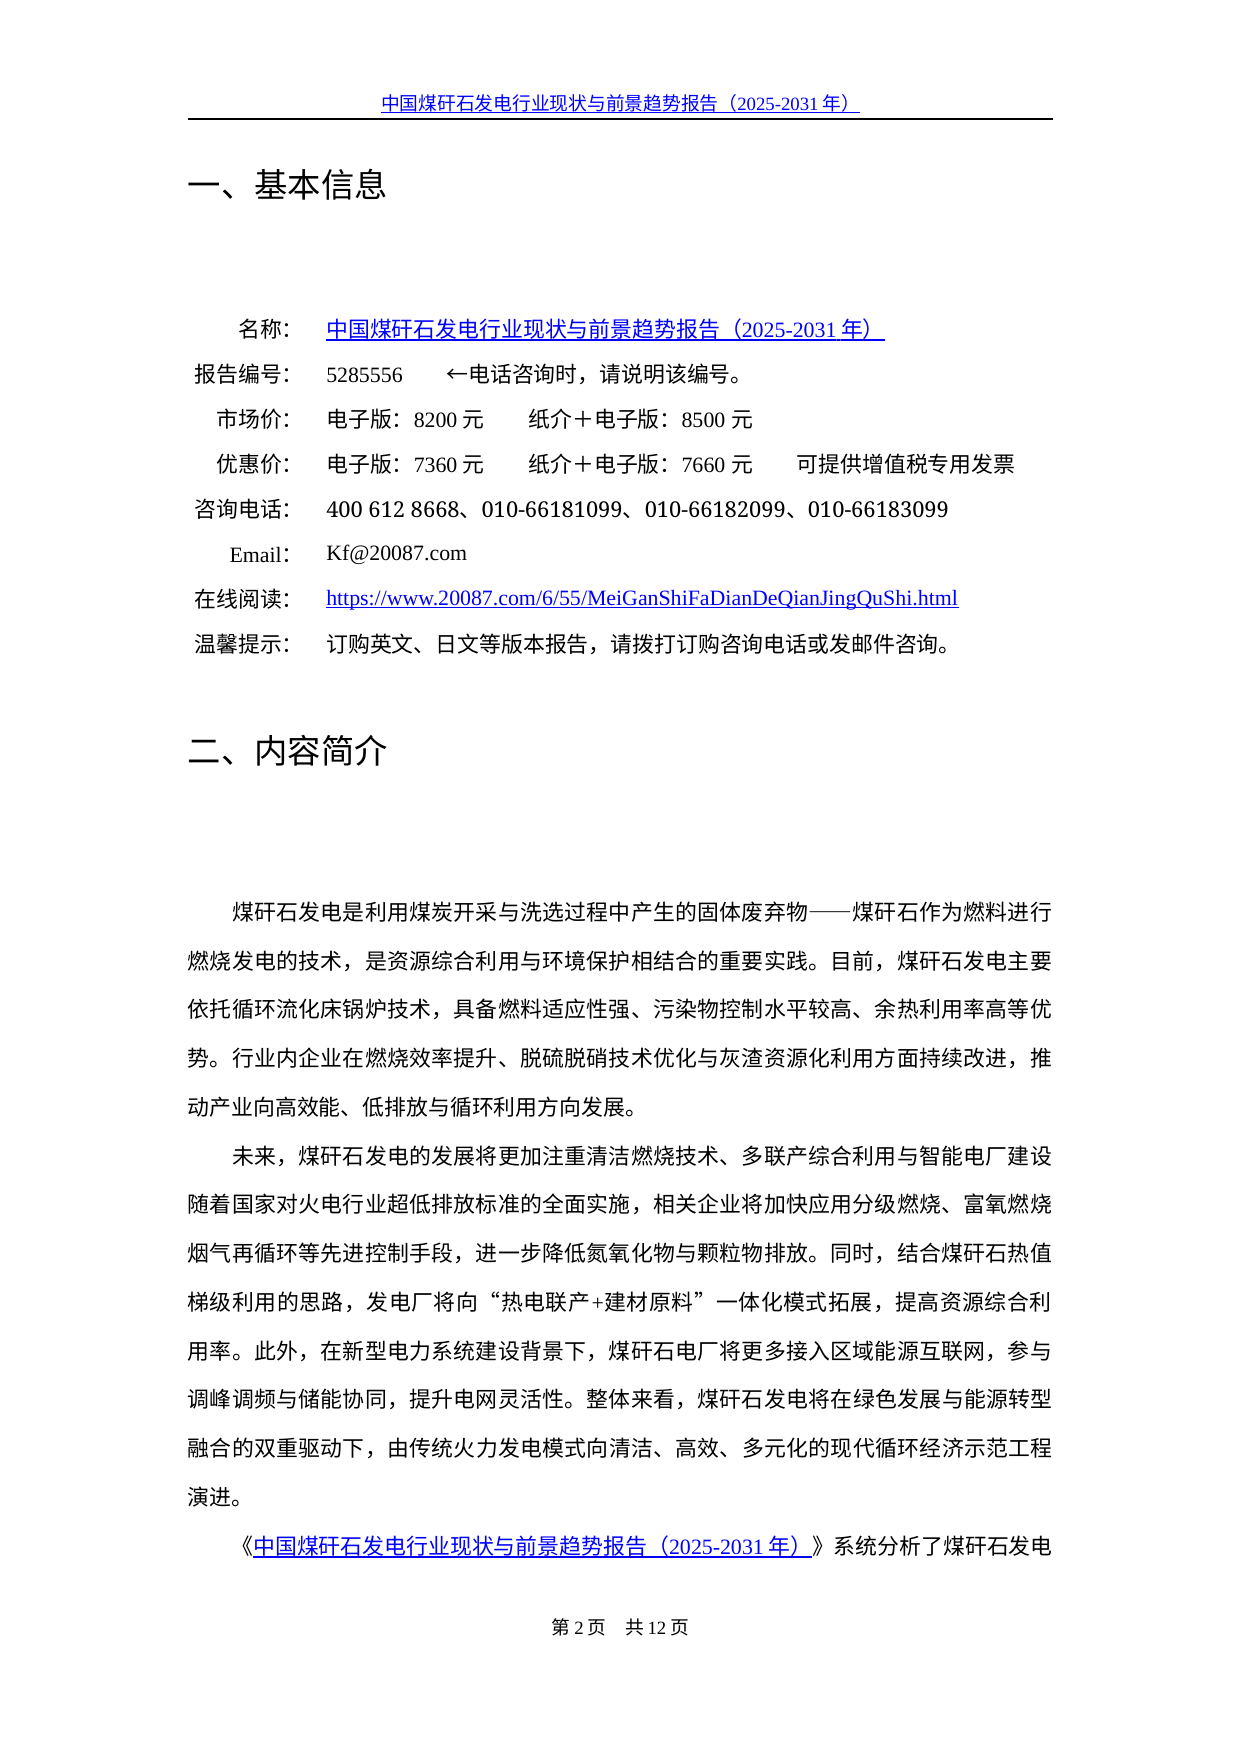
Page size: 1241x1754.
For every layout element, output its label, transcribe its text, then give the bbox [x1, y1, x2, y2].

table_cell Email： [167, 537, 315, 582]
table_cell 400 612 8668、010-66181099、010-66182099、010-66183099 [315, 492, 1073, 537]
table_cell 咨询电话： [167, 492, 315, 537]
table_cell 在线阅读： [167, 582, 315, 627]
table_cell 优惠价： [167, 447, 315, 492]
table_cell Kf@20087.com [315, 537, 1073, 582]
table_cell 订购英文、日文等版本报告，请拨打订购咨询电话或发邮件咨询。 [315, 627, 1073, 672]
table_cell [315, 582, 1073, 627]
table_header 中国煤矸石发电行业现状与前景趋势报告（2025-2031年） [315, 312, 1073, 357]
table_cell 市场价： [167, 402, 315, 447]
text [187, 894, 1053, 1561]
title 一、基本信息 [187, 150, 1053, 215]
table_cell 温馨提示： [167, 627, 315, 672]
table_cell 报告编号： [167, 357, 315, 402]
table_cell 电子版：7360 元 纸介＋电子版：7660 元 可提供增值税专用发票 [315, 447, 1073, 492]
table_cell 5285556 ←电话咨询时，请说明该编号。 [315, 357, 1073, 402]
table_header 名称： [167, 312, 315, 357]
title 二、内容简介 [187, 717, 1053, 782]
table_cell 电子版：8200 元 纸介＋电子版：8500 元 [315, 402, 1073, 447]
